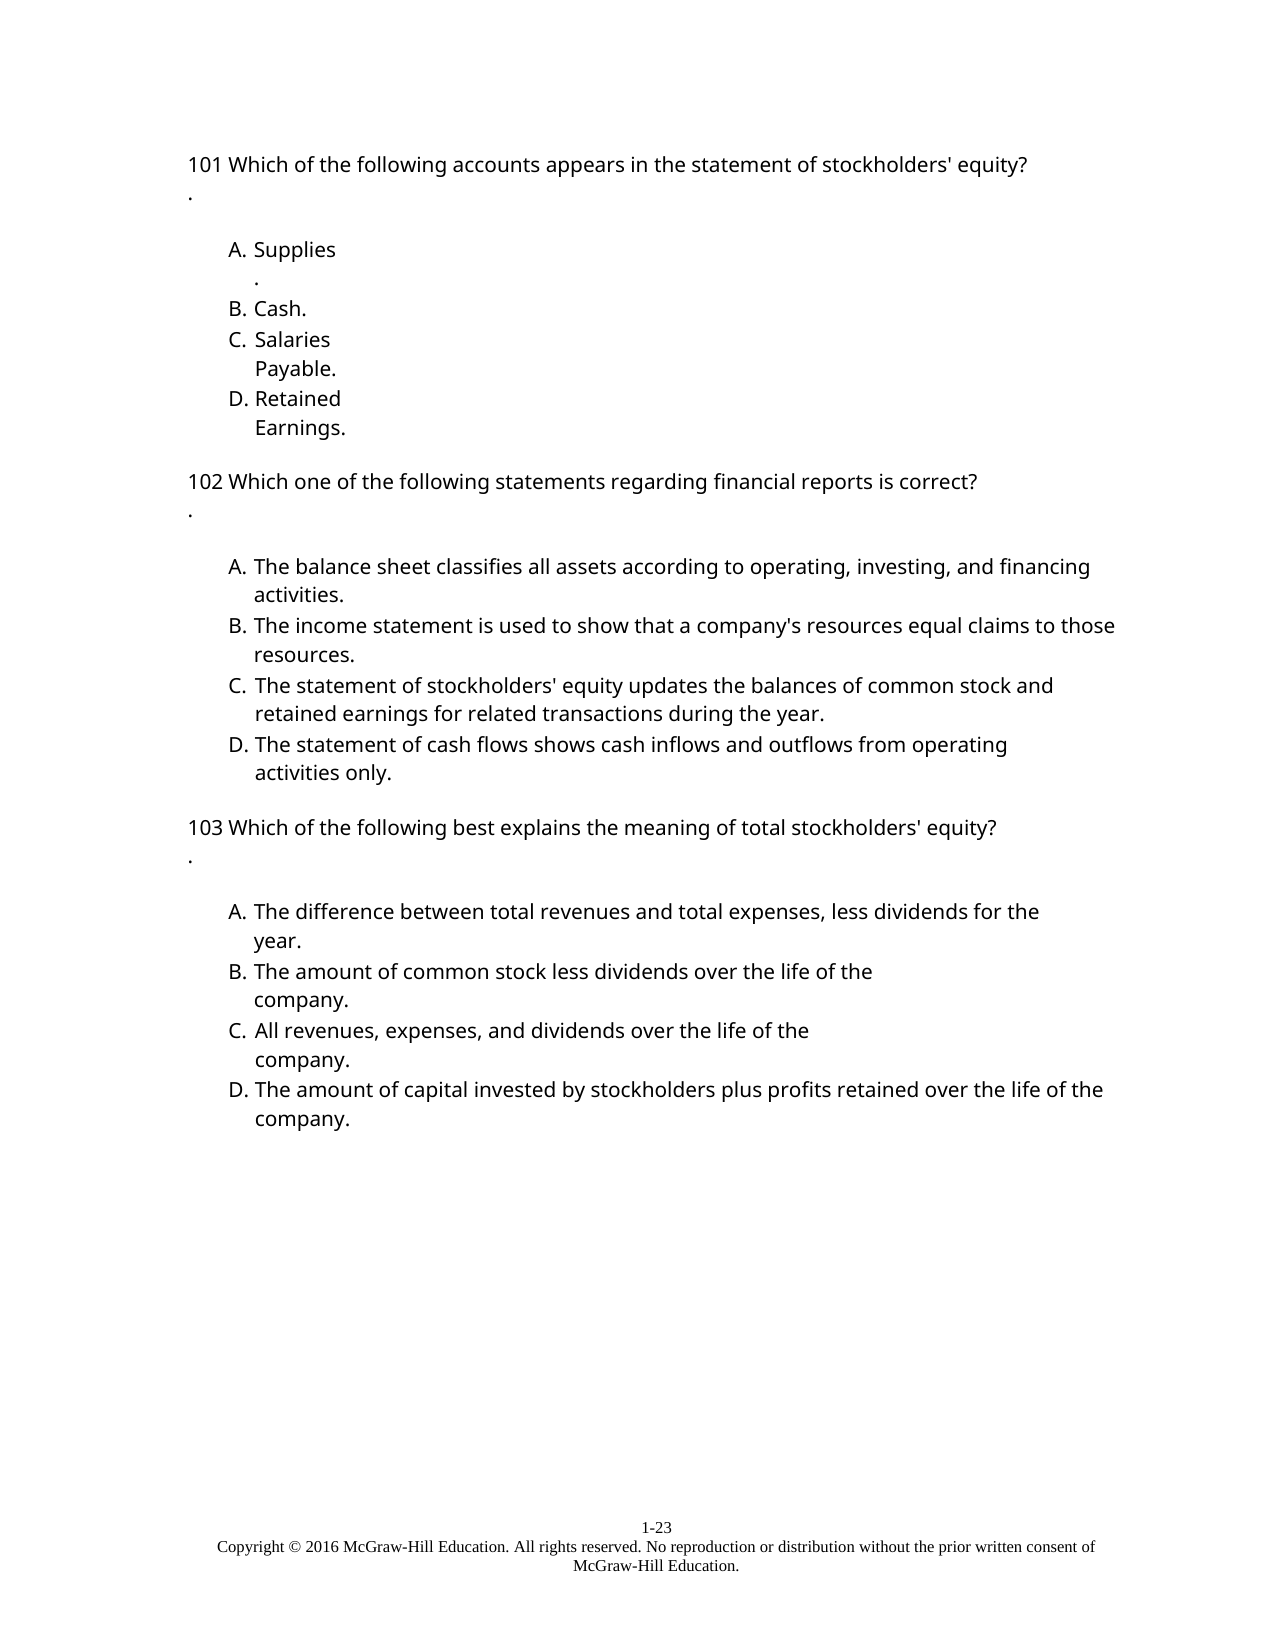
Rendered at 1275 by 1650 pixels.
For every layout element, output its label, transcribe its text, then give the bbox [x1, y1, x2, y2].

table_header 102. [188, 467, 228, 787]
table_header Which of the following best explains the meaning of total stockholders' equity? [228, 813, 1125, 1133]
table_header 101. [188, 150, 228, 442]
table_header Which one of the following statements regarding financial reports is correct? [228, 467, 1125, 787]
table_header 103. [188, 813, 228, 1133]
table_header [228, 150, 1125, 442]
